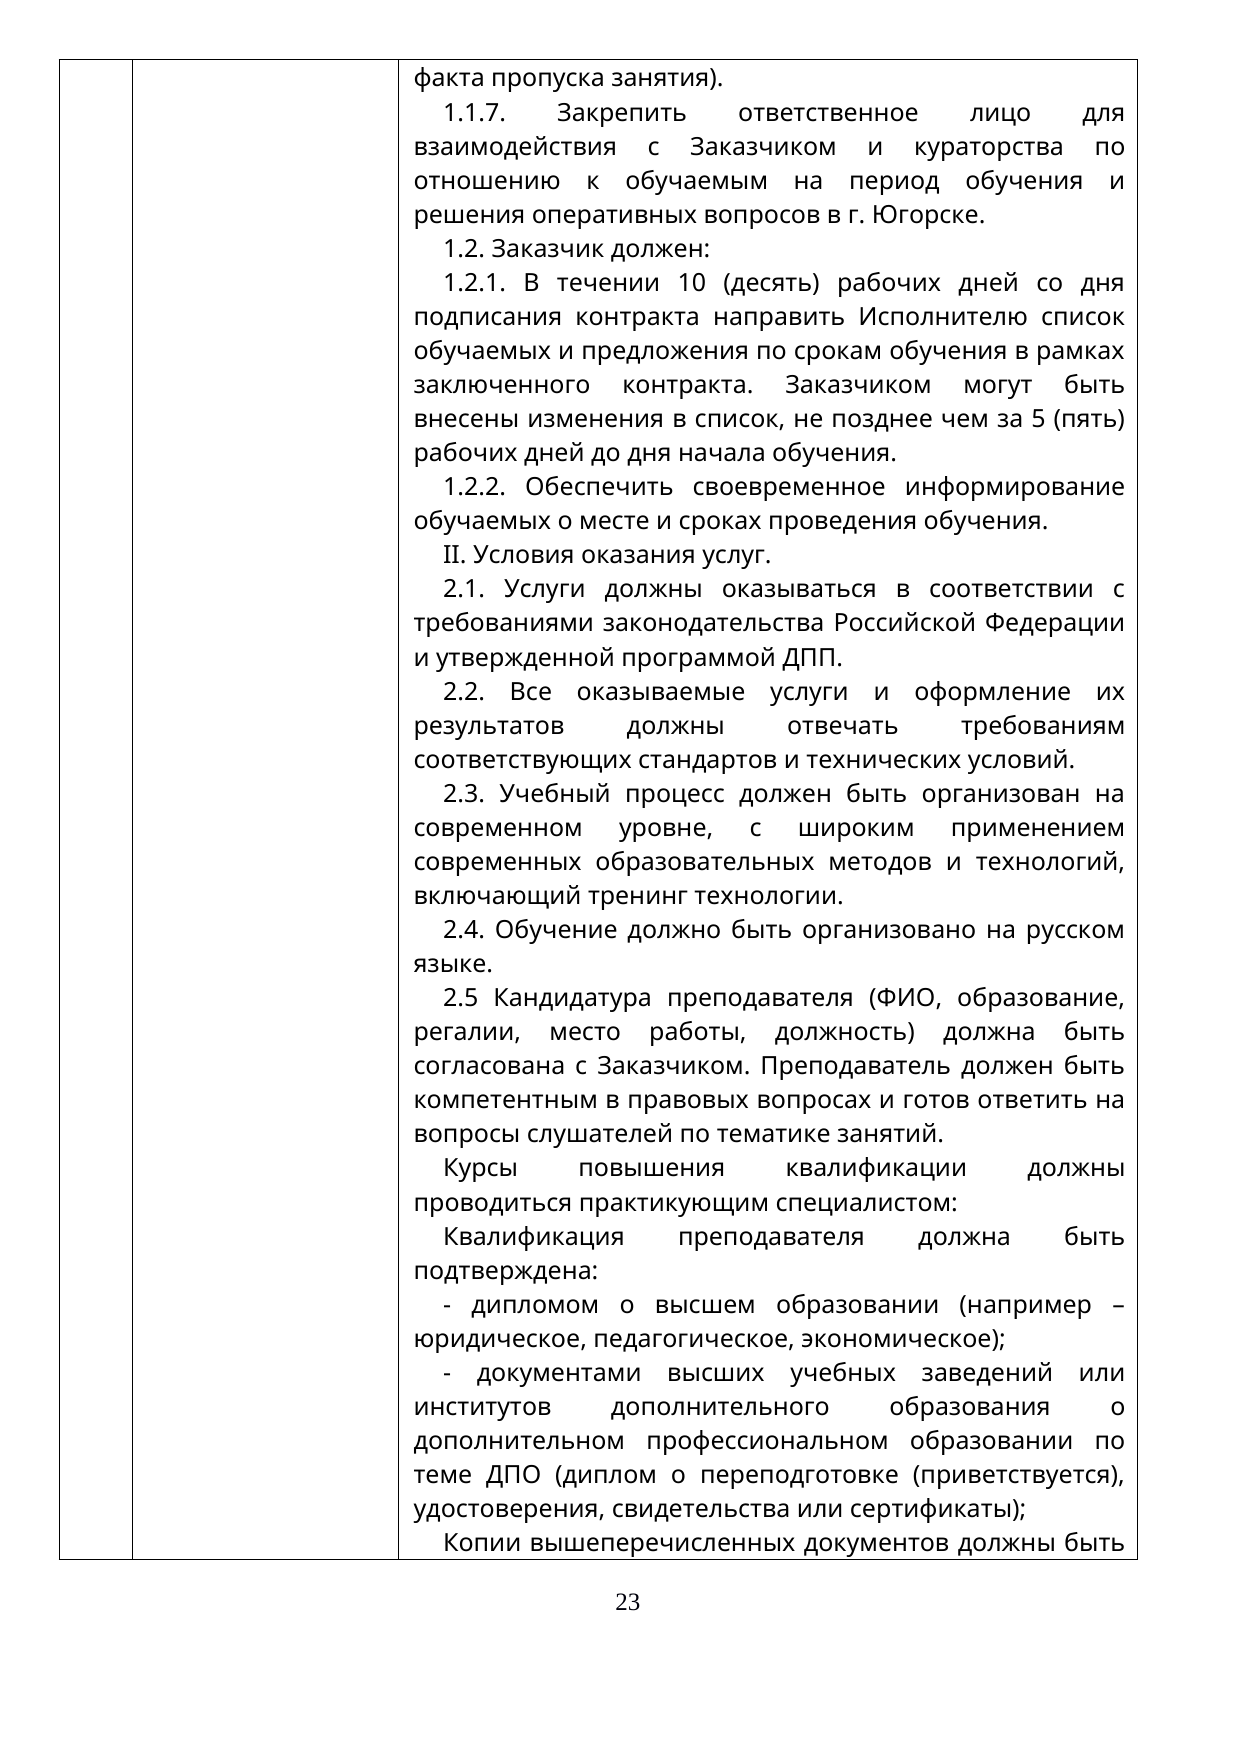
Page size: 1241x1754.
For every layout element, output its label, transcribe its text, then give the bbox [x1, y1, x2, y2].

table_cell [133, 60, 398, 1559]
table_cell 7 [60, 60, 132, 1559]
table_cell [399, 60, 1137, 1559]
